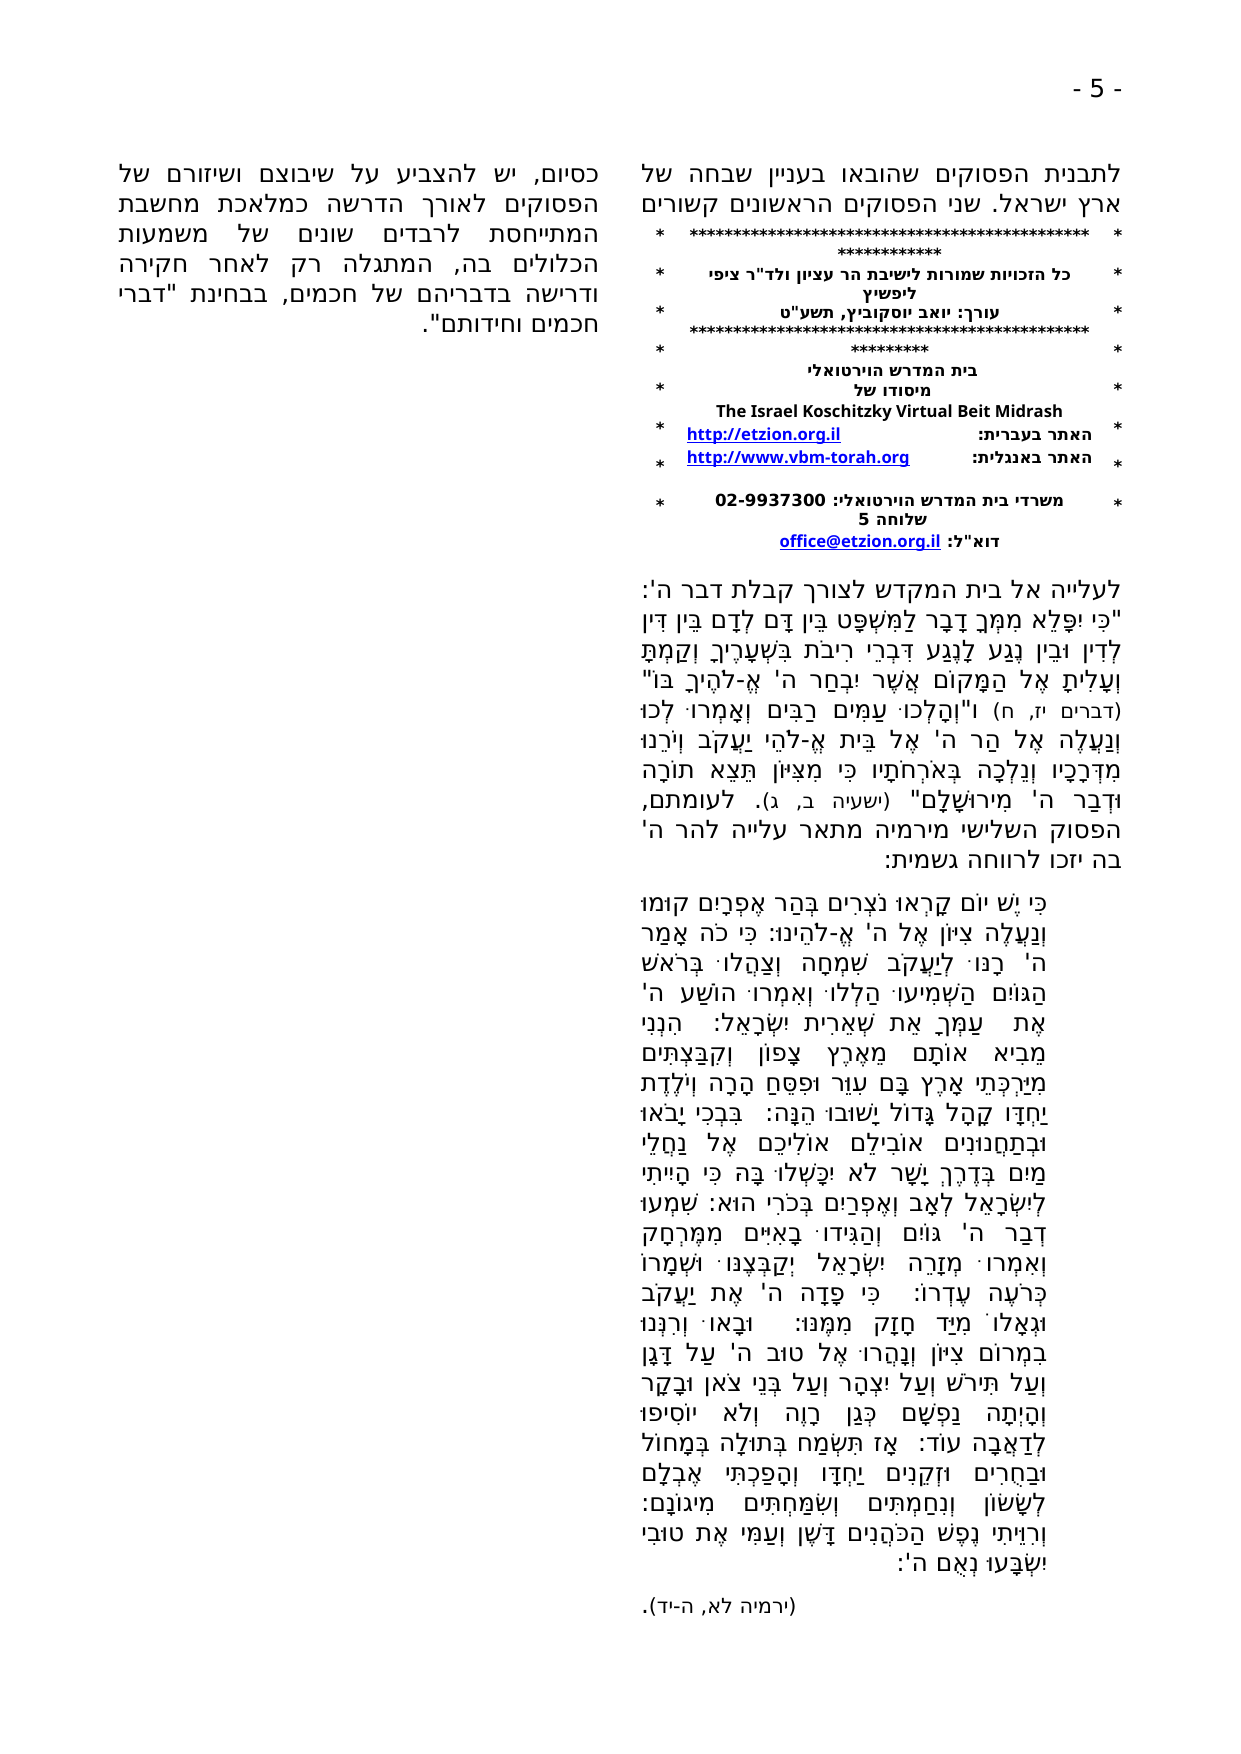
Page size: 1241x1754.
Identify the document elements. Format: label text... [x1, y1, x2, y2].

table_header ********************************************************** [676, 226, 1104, 264]
table_cell * * * * * * * [1104, 264, 1133, 575]
text כִּי יֶשׁ יוֹם קָרְאוּ נֹצְרִים בְּהַר אֶפְרָיִם קוּמוּ וְנַעֲלֶה צִיּוֹן אֶל ה' אֱ-לֹהֵינוּ: כִּי כֹה אָמַר ה' רָנּוּ לְיַעֲקֹב שִׁמְחָה וְצַהֲלוּ בְּרֹאשׁ הַגּוֹיִם הַשְׁמִיעוּ הַלְלוּ וְאִמְרוּ הוֹשַׁע ה' אֶת עַמְּךָ אֵת שְׁאֵרִית יִשְׂרָאֵל: הִנְנִי מֵבִיא אוֹתָם מֵאֶרֶץ צָפוֹן וְקִבַּצְתִּים מִיַּרְכְּתֵי אָרֶץ בָּם עִוֵּר וּפִסֵּחַ הָרָה וְיֹלֶדֶת יַחְדָּו קָהָל גָּדוֹל יָשׁוּבוּ הֵנָּה: בִּבְכִי יָבֹאוּ וּבְתַחֲנוּנִים אוֹבִילֵם אוֹלִיכֵם אֶל נַחֲלֵי מַיִם בְּדֶרֶךְ יָשָׁר לֹא יִכָּשְׁלוּ בָּהּ כִּי הָיִיתִי לְיִשְׂרָאֵל לְאָב וְאֶפְרַיִם בְּכֹרִי הוּא: שִׁמְעוּ דְבַר ה' גּוֹיִם וְהַגִּידוּ בָאִיִּים מִמֶּרְחָק וְאִמְרוּ מְזָרֵה יִשְׂרָאֵל יְקַבְּצֶנּוּ וּשְׁמָרוֹ כְּרֹעֶה עֶדְרוֹ: כִּי פָדָה ה' אֶת יַעֲקֹב וּגְאָלוֹ מִיַּד חָזָק מִמֶּנּוּ: וּבָאוּ וְרִנְּנוּ בִמְרוֹם צִיּוֹן וְנָהֲרוּ אֶל טוּב ה' עַל דָּגָן וְעַל תִּירֹשׁ וְעַל יִצְהָר וְעַל בְּנֵי צֹאן וּבָקָר וְהָיְתָה נַפְשָׁם כְּגַן רָוֶה וְלֹא יוֹסִיפוּ לְדַאֲבָה עוֹד: אָז תִּשְׂמַח בְּתוּלָה בְּמָחוֹל וּבַחֻרִים וּזְקֵנִים יַחְדָּו וְהָפַכְתִּי אֶבְלָם לְשָׂשׂוֹן וְנִחַמְתִּים וְשִׂמַּחְתִּים מִיגוֹנָם: וְרִוֵּיתִי נֶפֶשׁ הַכֹּהֲנִים דָּשֶׁן וְעַמִּי אֶת טוּבִי יִשְׂבָּעוּ נְאֻם ה': [641, 887, 1047, 1577]
table_header * [646, 226, 676, 264]
text (ירמיה לא, ה-יד). [641, 1590, 1047, 1620]
table_cell * * * * * * * [646, 264, 676, 575]
table_cell כל הזכויות שמורות לישיבת הר עציון ולד"ר ציפי ליפשיץ עורך: יואב יוסקוביץ, תשע"ט ******************************************************* בית המדרש הוירטואלי מיסודו של The Israel Koschitzky Virtual Beit Midrash האתר בעברית: http://etzion.org.il האתר באנגלית: http://www.vbm-torah.org משרדי בית המדרש הוירטואלי: 02-9937300 שלוחה 5 דוא"ל: office@etzion.org.il [676, 264, 1104, 575]
text כסיום, יש להצביע על שיבוצם ושיזורם של הפסוקים לאורך הדרשה כמלאכת מחשבת המתייחסת לרבדים שונים של משמעות הכלולים בה, המתגלה רק לאחר חקירה ודרישה בדבריהם של חכמים, בבחינת "דברי חכמים וחידותם". [118, 159, 599, 339]
table_header * [1104, 226, 1133, 264]
